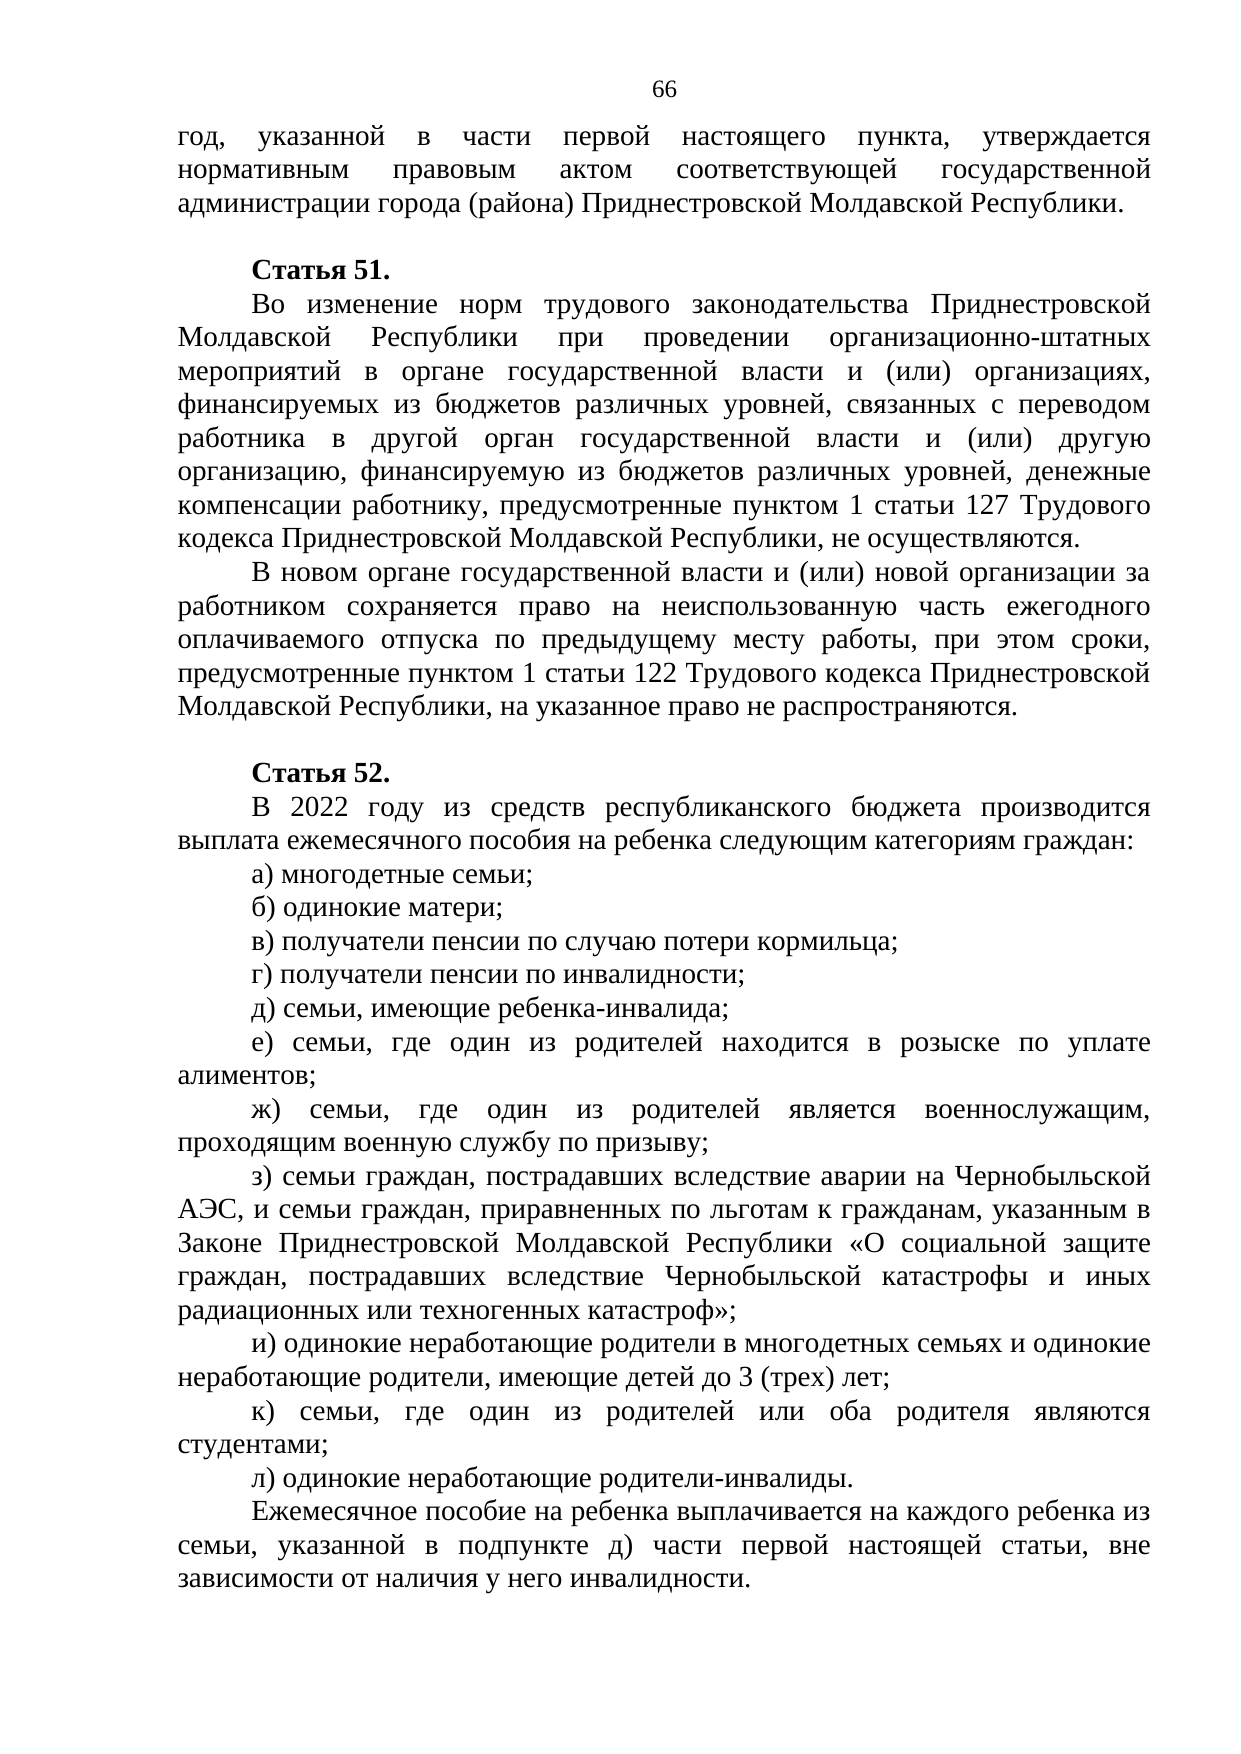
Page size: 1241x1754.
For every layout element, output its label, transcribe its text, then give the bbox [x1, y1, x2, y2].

text л) одинокие неработающие родители-инвалиды. [177, 1460, 1152, 1493]
text и) одинокие неработающие родители в многодетных семьях и одинокие неработающие родители, имеющие детей до 3 (трех) лет; [177, 1326, 1152, 1393]
text в) получатели пенсии по случаю потери кормильца; [177, 923, 1152, 957]
text ж) семьи, где один из родителей является военнослужащим, проходящим военную службу по призыву; [177, 1091, 1152, 1158]
text В 2022 году из средств республиканского бюджета производится выплата ежемесячного пособия на ребенка следующим категориям граждан: [177, 789, 1152, 856]
text к) семьи, где один из родителей или оба родителя являются студентами; [177, 1393, 1152, 1460]
text з) семьи граждан, пострадавших вследствие аварии на Чернобыльской АЭС, и семьи граждан, приравненных по льготам к гражданам, указанным в Законе Приднестровской Молдавской Республики «О социальной защите граждан, пострадавших вследствие Чернобыльской катастрофы и иных радиационных или техногенных катастроф»; [177, 1158, 1152, 1326]
text В новом органе государственной власти и (или) новой организации за работником сохраняется право на неиспользованную часть ежегодного оплачиваемого отпуска по предыдущему месту работы, при этом сроки, предусмотренные пунктом 1 статьи 122 Трудового кодекса Приднестровской Молдавской Республики, на указанное право не распространяются. [177, 554, 1152, 722]
text г) получатели пенсии по инвалидности; [177, 957, 1152, 990]
text Статья 51. [177, 252, 1152, 286]
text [177, 118, 1152, 219]
text б) одинокие матери; [177, 889, 1152, 923]
text е) семьи, где один из родителей находится в розыске по уплате алиментов; [177, 1024, 1152, 1091]
text Ежемесячное пособие на ребенка выплачивается на каждого ребенка из семьи, указанной в подпункте д) части первой настоящей статьи, вне зависимости от наличия у него инвалидности. [177, 1493, 1152, 1594]
text Статья 52. [177, 755, 1152, 789]
text Во изменение норм трудового законодательства Приднестровской Молдавской Республики при проведении организационно-штатных мероприятий в органе государственной власти и (или) организациях, финансируемых из бюджетов различных уровней, связанных с переводом работника в другой орган государственной власти и (или) другую организацию, финансируемую из бюджетов различных уровней, денежные компенсации работнику, предусмотренные пунктом 1 статьи 127 Трудового кодекса Приднестровской Молдавской Республики, не осуществляются. [177, 286, 1152, 554]
text а) многодетные семьи; [177, 856, 1152, 889]
text д) семьи, имеющие ребенка-инвалида; [177, 990, 1152, 1024]
